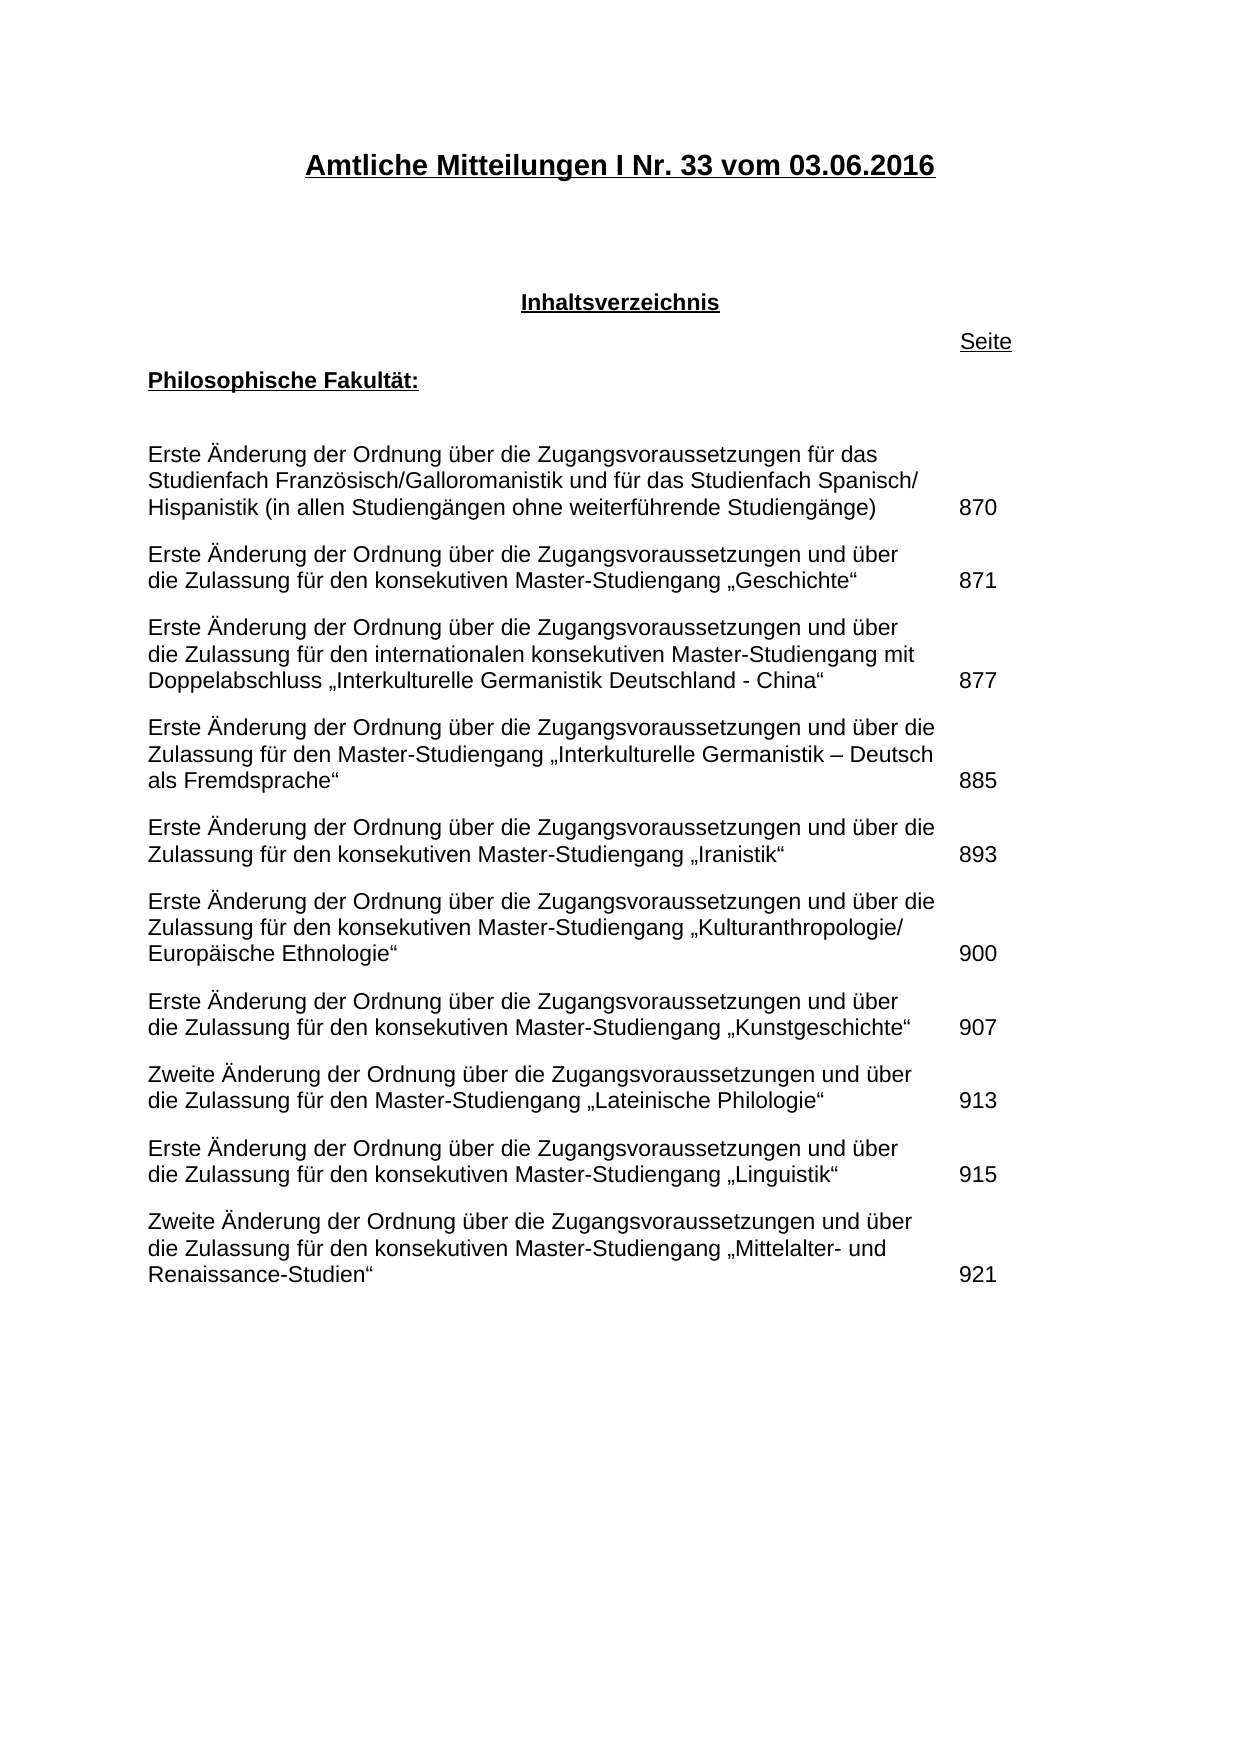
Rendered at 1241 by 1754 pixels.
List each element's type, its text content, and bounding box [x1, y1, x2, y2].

text Seite [148, 328, 1093, 354]
text Erste Änderung der Ordnung über die Zugangsvoraussetzungen und über die Zulassung für den internationalen konsekutiven Master-Studiengang mit Doppelabschluss „Interkulturelle Germanistik Deutschland - China“ 877 [148, 614, 1093, 693]
text Erste Änderung der Ordnung über die Zugangsvoraussetzungen für das Studienfach Französisch/Galloromanistik und für das Studienfach Spanisch/ Hispanistik (in allen Studiengängen ohne weiterführende Studiengänge) 870 [148, 414, 1211, 520]
subtitle Amtliche Mitteilungen I Nr. 33 vom 03.06.2016 [148, 148, 1093, 181]
text Erste Änderung der Ordnung über die Zugangsvoraussetzungen und über die Zulassung für den konsekutiven Master-Studiengang „Kulturanthropologie/ Europäische Ethnologie“ 900 [148, 888, 1093, 967]
text Erste Änderung der Ordnung über die Zugangsvoraussetzungen und über die Zulassung für den konsekutiven Master-Studiengang „Linguistik“ 915 [148, 1135, 1093, 1187]
text Zweite Änderung der Ordnung über die Zugangsvoraussetzungen und über die Zulassung für den Master-Studiengang „Lateinische Philologie“ 913 [148, 1061, 1093, 1114]
text Erste Änderung der Ordnung über die Zugangsvoraussetzungen und über die Zulassung für den Master-Studiengang „Interkulturelle Germanistik – Deutsch als Fremdsprache“ 885 [148, 714, 1093, 793]
text Erste Änderung der Ordnung über die Zugangsvoraussetzungen und über die Zulassung für den konsekutiven Master-Studiengang „Iranistik“ 893 [148, 814, 1093, 867]
text Zweite Änderung der Ordnung über die Zugangsvoraussetzungen und über die Zulassung für den konsekutiven Master-Studiengang „Mittelalter- und Renaissance-Studien“ 921 [148, 1208, 1093, 1287]
text Erste Änderung der Ordnung über die Zugangsvoraussetzungen und über die Zulassung für den konsekutiven Master-Studiengang „Kunstgeschichte“ 907 [148, 988, 1093, 1040]
text Inhaltsverzeichnis [148, 288, 1093, 315]
text Erste Änderung der Ordnung über die Zugangsvoraussetzungen und über die Zulassung für den konsekutiven Master-Studiengang „Geschichte“ 871 [148, 541, 1093, 593]
text Philosophische Fakultät: [148, 367, 1211, 394]
